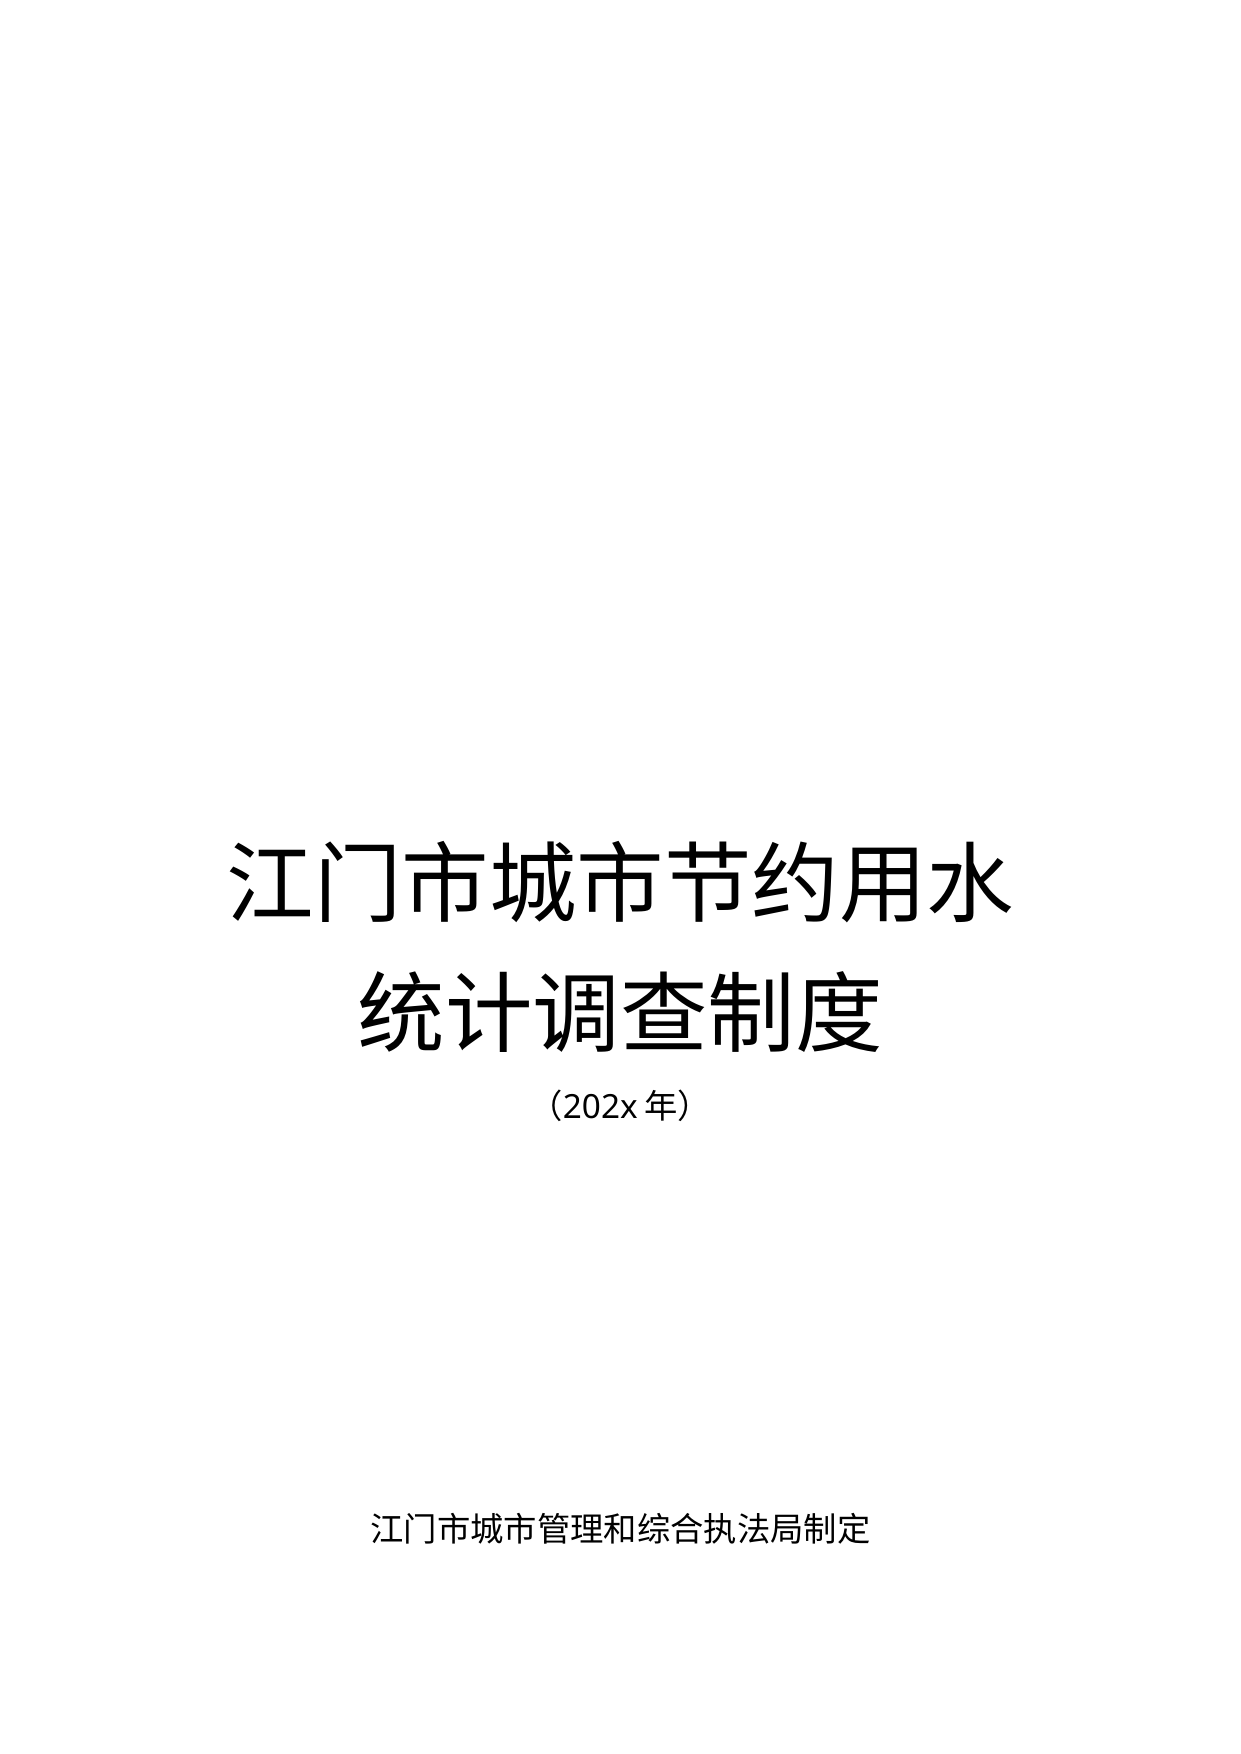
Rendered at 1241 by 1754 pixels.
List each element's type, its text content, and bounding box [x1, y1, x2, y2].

text （202x年） [130, 1072, 1110, 1137]
text 江门市城市管理和综合执法局制定 [130, 1494, 1110, 1559]
text 江门市城市节约用水 [130, 812, 1110, 942]
text 统计调查制度 [130, 942, 1110, 1072]
